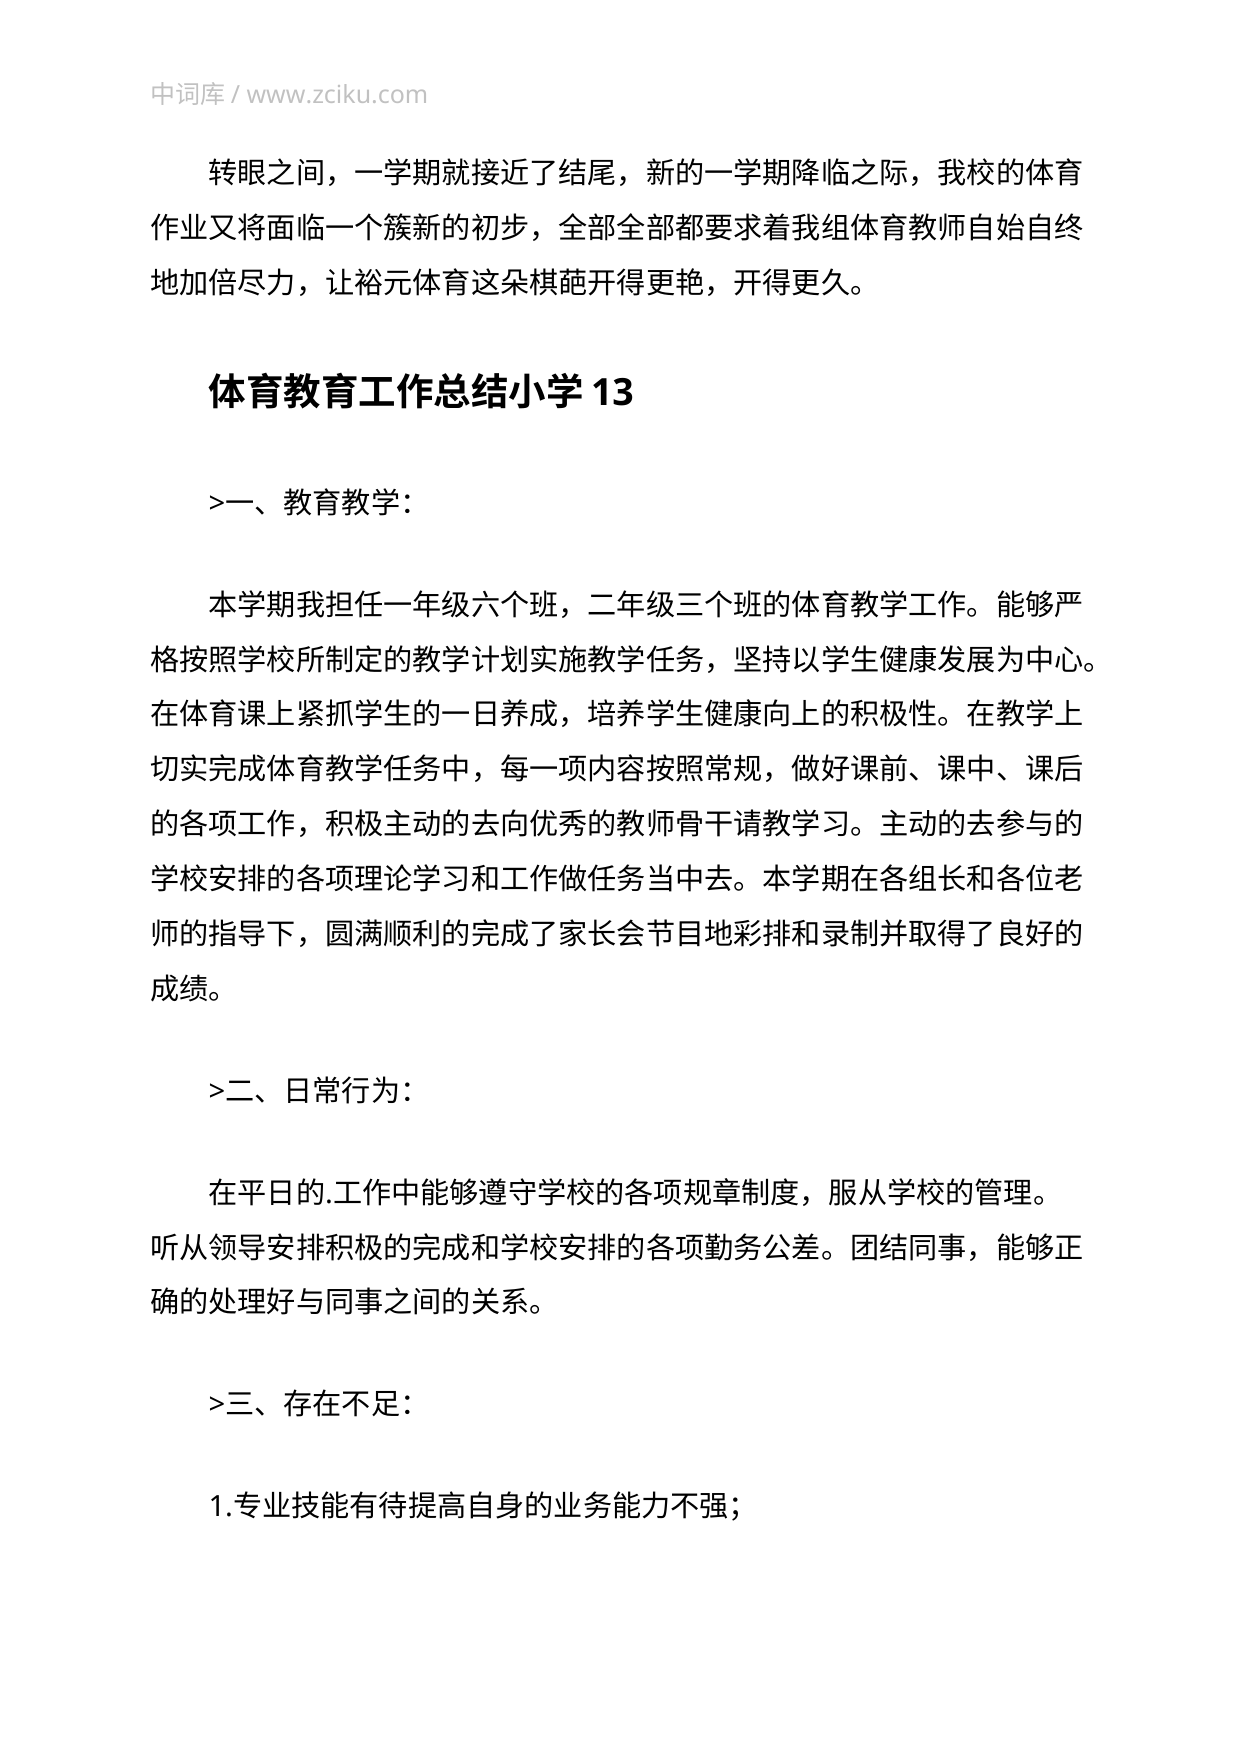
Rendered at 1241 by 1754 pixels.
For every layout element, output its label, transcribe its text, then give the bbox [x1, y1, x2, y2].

text 体育教育工作总结小学13 [150, 362, 1090, 416]
text >三、存在不足： [150, 1381, 1090, 1423]
text 转眼之间，一学期就接近了结尾，新的一学期降临之际，我校的体育作业又将面临一个簇新的初步，全部全部都要求着我组体育教师自始自终地加倍尽力，让裕元体育这朵棋葩开得更艳，开得更久。 [150, 150, 1090, 302]
text 在平日的.工作中能够遵守学校的各项规章制度，服从学校的管理。听从领导安排积极的完成和学校安排的各项勤务公差。团结同事，能够正确的处理好与同事之间的关系。 [150, 1169, 1090, 1321]
text 1.专业技能有待提高自身的业务能力不强； [150, 1483, 1090, 1525]
text >一、教育教学： [150, 479, 1090, 522]
text 本学期我担任一年级六个班，二年级三个班的体育教学工作。能够严格按照学校所制定的教学计划实施教学任务，坚持以学生健康发展为中心。在体育课上紧抓学生的一日养成，培养学生健康向上的积极性。在教学上切实完成体育教学任务中，每一项内容按照常规，做好课前、课中、课后的各项工作，积极主动的去向优秀的教师骨干请教学习。主动的去参与的学校安排的各项理论学习和工作做任务当中去。本学期在各组长和各位老师的指导下，圆满顺利的完成了家长会节目地彩排和录制并取得了良好的成绩。 [150, 581, 1090, 1008]
text >二、日常行为： [150, 1067, 1090, 1109]
